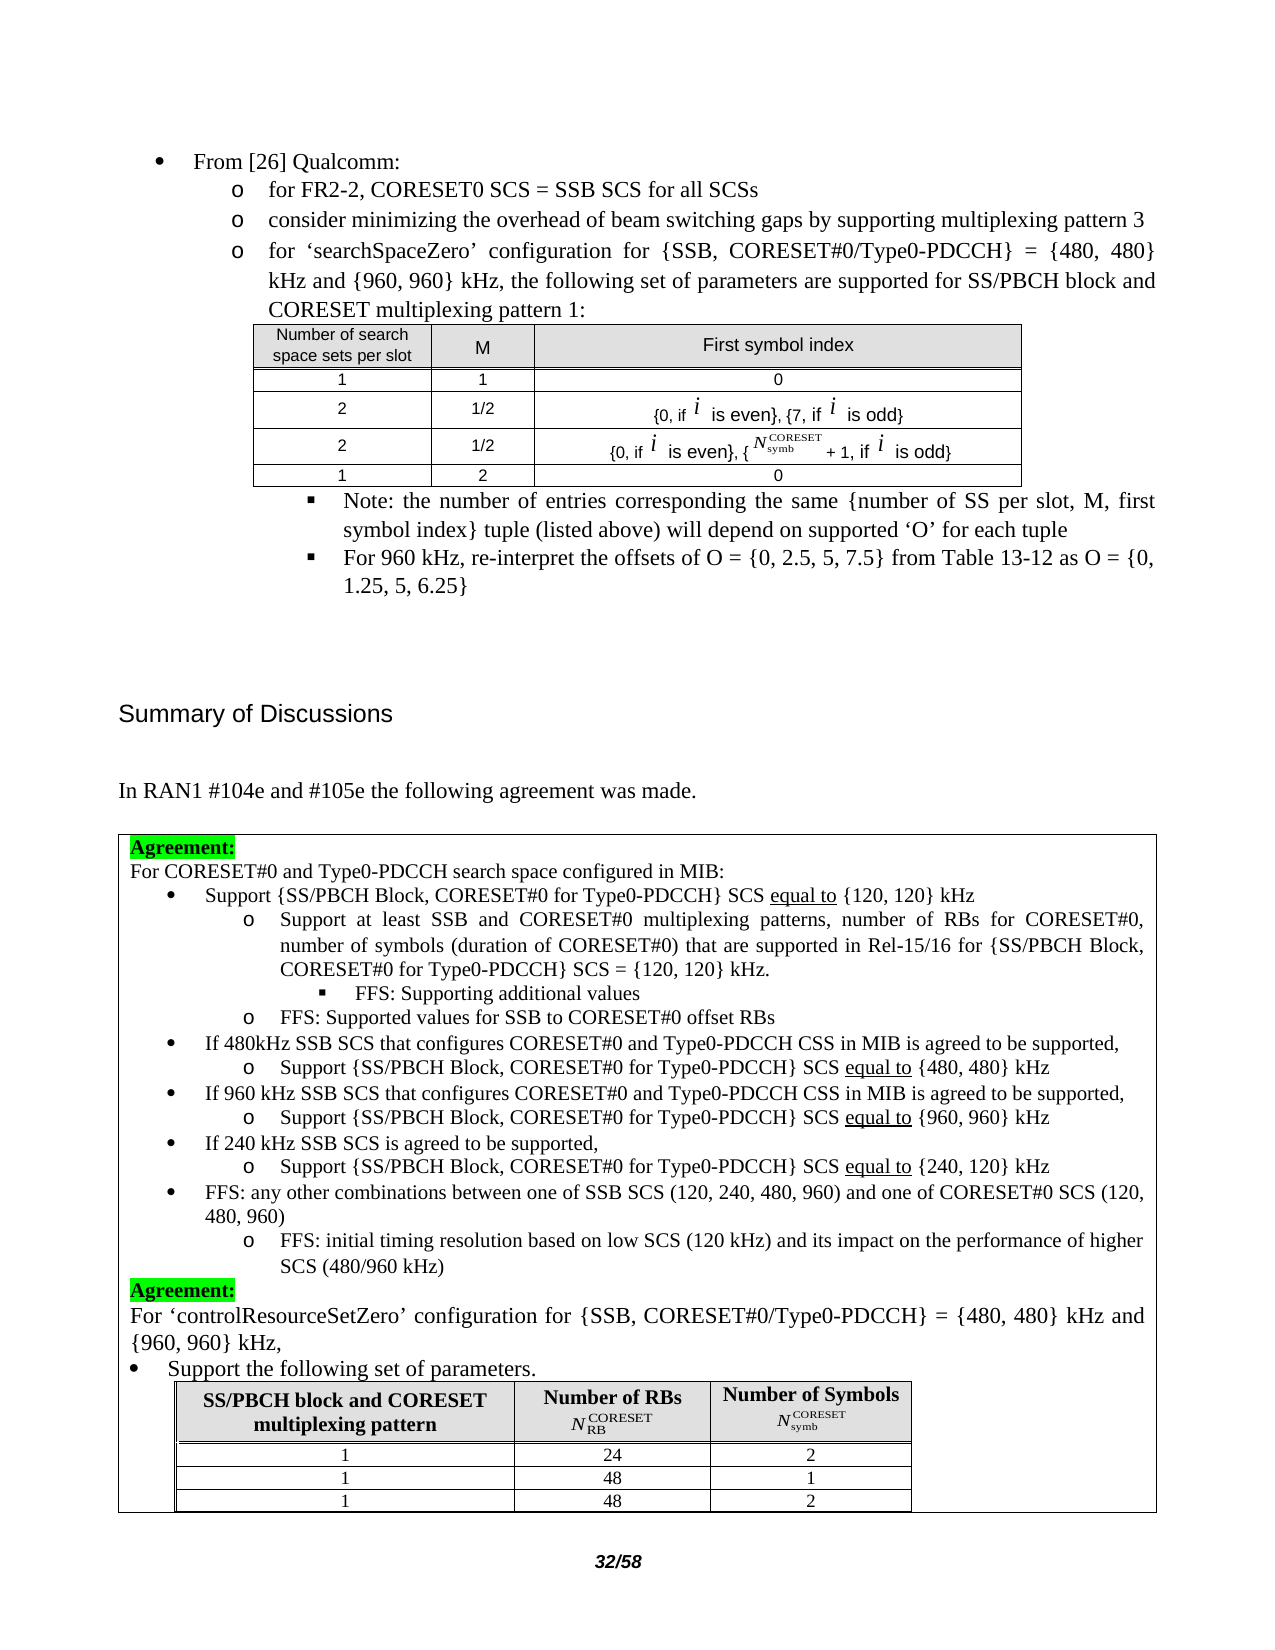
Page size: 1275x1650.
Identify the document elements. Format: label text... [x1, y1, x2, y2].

list consider minimizing the overhead of beam switching gaps by supporting multiplexing pattern 3 [231, 207, 1157, 235]
table_cell 1/2 [432, 429, 534, 464]
table_header M [432, 325, 534, 367]
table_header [119, 835, 1156, 1512]
table_cell 1 [254, 370, 431, 391]
table_cell 0 [535, 370, 1021, 391]
table_cell 1 [432, 370, 534, 391]
table_cell 1/2 [432, 392, 534, 427]
table_cell 0 [535, 465, 1021, 486]
table_cell 2 [432, 465, 534, 486]
list for FR2-2, CORESET0 SCS = SSB SCS for all SCSs [231, 176, 1157, 204]
list for ‘searchSpaceZero’ configuration for {SSB, CORESET#0/Type0-PDCCH} = {480, 480} kHz and {960, 960} kHz, the following set of parameters are supported for SS/PBCH block and CORESET multiplexing pattern 1: [231, 237, 1157, 322]
table_cell 1 [254, 465, 431, 486]
table_header First symbol index [535, 325, 1021, 367]
table_cell {0, if is even}, {+ 1, if is odd} [535, 429, 1021, 464]
list Note: the number of entries corresponding the same {number of SS per slot, M, first symbol index} tuple (listed above) will depend on supported ‘O’ for each tuple [306, 487, 1157, 542]
table_header Number of search space sets per slot [254, 325, 431, 367]
subtitle Summary of Discussions [118, 699, 1157, 728]
table_cell 2 [254, 392, 431, 427]
table_cell {0, if is even}, {7, if is odd} [535, 392, 1021, 427]
table_cell 2 [254, 429, 431, 464]
list From [26] Qualcomm: [156, 148, 1157, 174]
list For 960 kHz, re-interpret the offsets of O = {0, 2.5, 5, 7.5} from Table 13-12 as O = {0, 1.25, 5, 6.25} [306, 544, 1157, 599]
text In RAN1 #104e and #105e the following agreement was made. [118, 777, 1157, 803]
